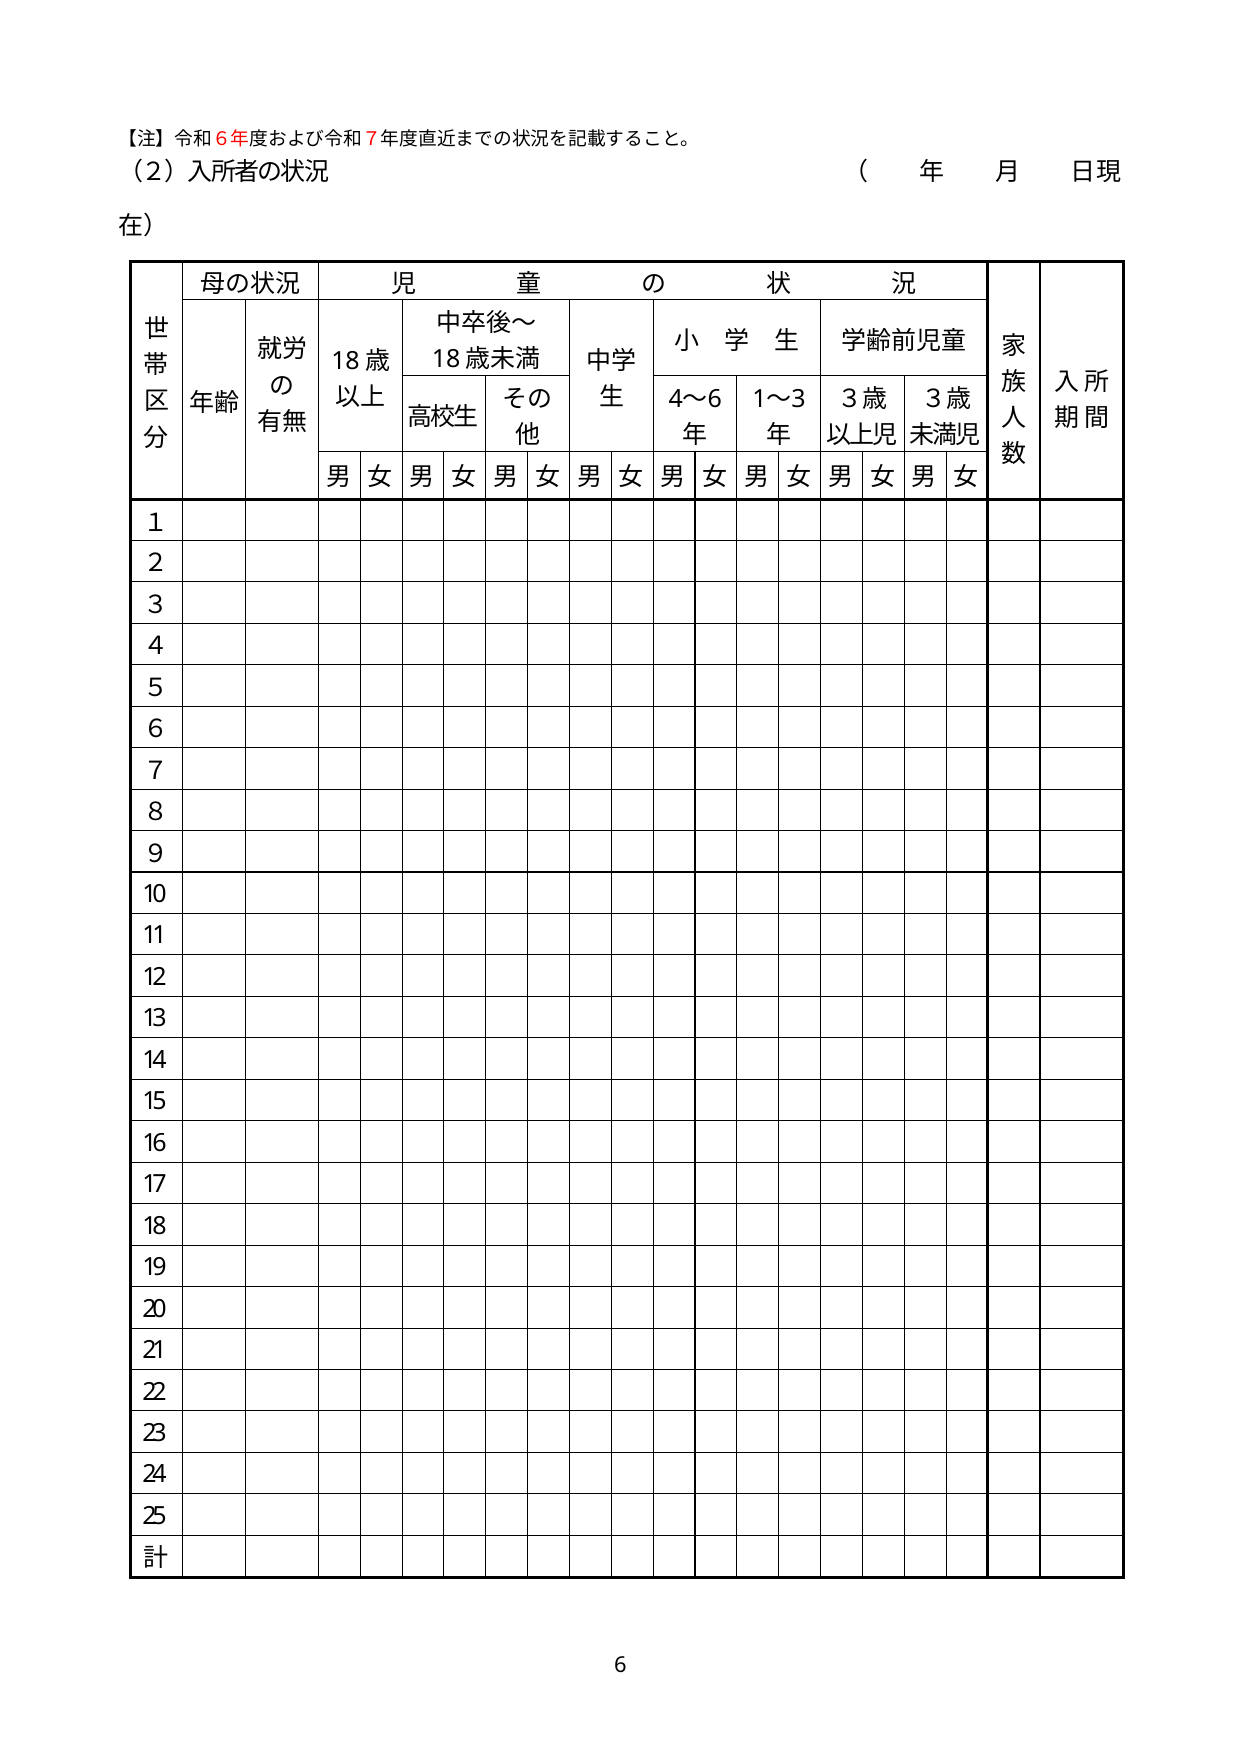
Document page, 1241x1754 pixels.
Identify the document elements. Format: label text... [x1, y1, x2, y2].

table_cell [183, 1494, 245, 1535]
table_cell [779, 624, 820, 664]
table_cell [444, 1080, 485, 1120]
table_cell 11 [132, 914, 182, 954]
table_cell [654, 748, 694, 788]
table_cell [1041, 707, 1122, 747]
table_cell [183, 914, 245, 954]
table_cell [444, 1038, 485, 1079]
table_cell [989, 582, 1039, 623]
table_cell [361, 1038, 402, 1079]
table_cell [570, 665, 611, 706]
table_cell [737, 1329, 778, 1369]
table_cell [737, 1121, 778, 1162]
table_cell [696, 831, 736, 871]
table_cell [737, 1163, 778, 1203]
table_cell [1041, 1246, 1122, 1286]
table_cell [246, 624, 318, 664]
table_cell ５ [132, 665, 182, 706]
table_cell [905, 1287, 946, 1327]
table_cell [821, 1287, 862, 1327]
table_cell [246, 1536, 318, 1576]
table_cell [486, 1038, 527, 1079]
table_cell [696, 748, 736, 788]
table_cell 女 [863, 452, 904, 498]
table_cell [570, 1411, 611, 1452]
table_cell [779, 1246, 820, 1286]
table_cell [319, 1494, 360, 1535]
table_cell [444, 582, 485, 623]
table_cell 女 [361, 452, 402, 498]
table_cell [821, 748, 862, 788]
table_cell [570, 914, 611, 954]
table_cell [696, 541, 736, 581]
table_cell [905, 914, 946, 954]
table_cell [696, 1329, 736, 1369]
table_cell [570, 955, 611, 996]
table_cell [528, 1329, 569, 1369]
table_cell 男 [486, 452, 527, 498]
table_cell [528, 1163, 569, 1203]
table_cell [319, 665, 360, 706]
table_cell [863, 1370, 904, 1410]
table_cell [696, 790, 736, 830]
table_cell [654, 624, 694, 664]
table_cell [183, 997, 245, 1037]
table_cell [696, 1287, 736, 1327]
table_cell [319, 914, 360, 954]
table_cell [319, 707, 360, 747]
table_cell [183, 790, 245, 830]
table_cell 年齢 [183, 300, 245, 498]
table_cell [863, 707, 904, 747]
table_cell [654, 1287, 694, 1327]
table_cell [821, 582, 862, 623]
table_cell [1041, 501, 1122, 540]
table_cell 21 [132, 1329, 182, 1369]
table_cell [612, 790, 653, 830]
table_cell [486, 831, 527, 871]
table_cell [821, 831, 862, 871]
table_header 母の状況 [183, 263, 318, 299]
table_cell [444, 748, 485, 788]
table_cell [444, 1536, 485, 1576]
table_cell [863, 624, 904, 664]
table_cell 17 [132, 1163, 182, 1203]
table_cell [863, 997, 904, 1037]
table_cell [779, 665, 820, 706]
table_cell [403, 1163, 443, 1203]
table_cell [737, 665, 778, 706]
table_cell [696, 1204, 736, 1244]
table_cell [989, 831, 1039, 871]
table_cell [1041, 624, 1122, 664]
table_cell [696, 1370, 736, 1410]
table_cell [403, 1204, 443, 1244]
table_cell [403, 790, 443, 830]
table_cell [570, 541, 611, 581]
table_cell [612, 1453, 653, 1493]
table_cell [863, 1453, 904, 1493]
table_cell [863, 1287, 904, 1327]
table_cell [905, 997, 946, 1037]
table_cell 24 [132, 1453, 182, 1493]
table_cell 10 [132, 873, 182, 913]
table_cell [486, 707, 527, 747]
table_cell [612, 873, 653, 913]
table_cell [779, 790, 820, 830]
table_cell [361, 501, 402, 540]
table_cell [570, 748, 611, 788]
table_cell [246, 914, 318, 954]
table_cell [821, 1121, 862, 1162]
table_cell [696, 1038, 736, 1079]
table_cell [1041, 914, 1122, 954]
table_cell [246, 1163, 318, 1203]
table_cell [246, 501, 318, 540]
table_cell [570, 1038, 611, 1079]
table_cell [905, 501, 946, 540]
table_cell [654, 997, 694, 1037]
table_cell 23 [132, 1411, 182, 1452]
table_cell [905, 1370, 946, 1410]
table_cell [319, 1370, 360, 1410]
table_cell [246, 955, 318, 996]
table_cell [361, 1370, 402, 1410]
table_cell 就労の 有無 [246, 300, 318, 498]
table_cell [361, 1287, 402, 1327]
table_cell [570, 873, 611, 913]
table_cell [444, 914, 485, 954]
table_cell [444, 1411, 485, 1452]
table_cell [486, 624, 527, 664]
table_cell [821, 1536, 862, 1576]
table_cell [486, 748, 527, 788]
table_cell [246, 790, 318, 830]
table_cell [737, 541, 778, 581]
table_cell [821, 1246, 862, 1286]
table_cell [947, 1411, 986, 1452]
table_cell [779, 914, 820, 954]
table_cell [403, 1329, 443, 1369]
table_cell [612, 1163, 653, 1203]
table_cell [183, 1246, 245, 1286]
table_cell [403, 582, 443, 623]
table_cell [905, 665, 946, 706]
table_cell [528, 501, 569, 540]
table_cell [570, 1287, 611, 1327]
table_cell 女 [528, 452, 569, 498]
text 【注】令和６年度および令和７年度直近までの状況を記載すること。 [118, 124, 1122, 151]
table_cell [821, 624, 862, 664]
table_cell [989, 541, 1039, 581]
table_cell 高校生 [403, 376, 485, 451]
table_cell [403, 501, 443, 540]
table_cell [612, 997, 653, 1037]
table_cell [737, 914, 778, 954]
table_cell [403, 1038, 443, 1079]
table_cell [989, 1121, 1039, 1162]
table_cell [905, 1204, 946, 1244]
table_cell [737, 790, 778, 830]
table_cell [989, 624, 1039, 664]
table_cell [183, 1536, 245, 1576]
table_cell [821, 1204, 862, 1244]
table_cell [821, 1411, 862, 1452]
table_cell [570, 1163, 611, 1203]
table_cell [612, 1287, 653, 1327]
table_cell [737, 1453, 778, 1493]
table_cell [905, 1080, 946, 1120]
table_cell [486, 1536, 527, 1576]
table_cell [403, 541, 443, 581]
table_cell [1041, 748, 1122, 788]
table_cell [361, 624, 402, 664]
table_cell [246, 873, 318, 913]
table_cell [779, 1453, 820, 1493]
table_cell 1～3年 [737, 376, 820, 451]
table_cell [863, 1329, 904, 1369]
table_cell [319, 1536, 360, 1576]
table_cell [183, 624, 245, 664]
table_cell [654, 873, 694, 913]
table_cell [863, 1121, 904, 1162]
table_cell [863, 873, 904, 913]
table_cell [403, 1121, 443, 1162]
table_cell [361, 790, 402, 830]
table_cell [989, 748, 1039, 788]
table_cell [821, 1080, 862, 1120]
table_cell [444, 1494, 485, 1535]
table_cell [319, 790, 360, 830]
table_cell [403, 831, 443, 871]
table_cell [779, 1494, 820, 1535]
table_cell [947, 582, 986, 623]
table_cell [528, 541, 569, 581]
table_cell [361, 582, 402, 623]
table_cell [183, 665, 245, 706]
text （２）入所者の状況 （ 年 月 日現在） [118, 151, 1122, 242]
table_cell [246, 1204, 318, 1244]
table_cell [528, 748, 569, 788]
table_cell [863, 1204, 904, 1244]
table_cell [183, 873, 245, 913]
table_cell [361, 1163, 402, 1203]
table_cell ３歳 未満児 [905, 376, 986, 451]
table_cell [1041, 790, 1122, 830]
table_cell [821, 1494, 862, 1535]
table_cell [183, 831, 245, 871]
table_cell [246, 707, 318, 747]
table_cell [361, 707, 402, 747]
table_cell [779, 831, 820, 871]
table_cell [863, 1163, 904, 1203]
table_cell [947, 1038, 986, 1079]
table_cell [319, 541, 360, 581]
table_cell [863, 501, 904, 540]
table_cell [570, 707, 611, 747]
table_cell [1041, 1453, 1122, 1493]
table_cell [528, 1246, 569, 1286]
table_cell [779, 1080, 820, 1120]
table_cell [183, 1370, 245, 1410]
table_cell [947, 1080, 986, 1120]
table_cell [486, 914, 527, 954]
table_cell [654, 1453, 694, 1493]
table_cell 男 [737, 452, 778, 498]
table_cell [528, 1080, 569, 1120]
table_cell [612, 1329, 653, 1369]
table_cell [696, 1163, 736, 1203]
table_cell [183, 501, 245, 540]
table_cell [696, 1536, 736, 1576]
table_cell 男 [654, 452, 694, 498]
table_cell [444, 707, 485, 747]
table_cell [947, 1370, 986, 1410]
table_cell [947, 1204, 986, 1244]
table_cell [246, 997, 318, 1037]
table_cell [486, 790, 527, 830]
table_cell [947, 1287, 986, 1327]
table_cell [246, 665, 318, 706]
table_cell [570, 1453, 611, 1493]
table_cell [486, 665, 527, 706]
table_cell [821, 1370, 862, 1410]
table_header 入 所 期 間 [1041, 263, 1122, 498]
table_cell [444, 665, 485, 706]
table_cell [612, 1246, 653, 1286]
table_cell [183, 582, 245, 623]
table_cell [1041, 1370, 1122, 1410]
table_cell [403, 748, 443, 788]
table_cell [863, 665, 904, 706]
table_cell [486, 1163, 527, 1203]
table_cell [947, 1121, 986, 1162]
table_cell [183, 748, 245, 788]
table_cell [947, 1494, 986, 1535]
table_cell [361, 831, 402, 871]
table_cell [821, 790, 862, 830]
table_cell [989, 955, 1039, 996]
table_cell [737, 1204, 778, 1244]
table_cell 14 [132, 1038, 182, 1079]
table_cell [905, 541, 946, 581]
table_cell [486, 1287, 527, 1327]
table_cell [989, 1411, 1039, 1452]
table_cell [361, 873, 402, 913]
table_cell 計 [132, 1536, 182, 1576]
table_cell [444, 1370, 485, 1410]
table_cell 男 [570, 452, 611, 498]
table_cell [183, 707, 245, 747]
table_cell [528, 582, 569, 623]
table_cell 25 [132, 1494, 182, 1535]
table_cell 12 [132, 955, 182, 996]
table_cell [246, 1494, 318, 1535]
table_cell [905, 1536, 946, 1576]
table_cell 男 [403, 452, 443, 498]
table_cell [319, 1246, 360, 1286]
table_cell [183, 1287, 245, 1327]
table_cell [1041, 1536, 1122, 1576]
table_cell [779, 1329, 820, 1369]
table_cell [1041, 665, 1122, 706]
table_cell [947, 665, 986, 706]
table_cell 19 [132, 1246, 182, 1286]
table_cell [989, 1038, 1039, 1079]
table_cell [737, 831, 778, 871]
table_cell 小 学 生 [654, 300, 820, 375]
table_cell [319, 748, 360, 788]
table_cell [1041, 1287, 1122, 1327]
table_cell [612, 1494, 653, 1535]
table_cell [779, 541, 820, 581]
table_cell [246, 1246, 318, 1286]
table_cell [403, 1370, 443, 1410]
table_cell [905, 790, 946, 830]
table_cell [486, 1121, 527, 1162]
table_cell その他 [486, 376, 569, 451]
table_cell [570, 582, 611, 623]
table_cell [361, 541, 402, 581]
table_cell [947, 748, 986, 788]
table_cell [361, 997, 402, 1037]
table_cell ９ [132, 831, 182, 871]
table_cell [821, 1329, 862, 1369]
table_cell [246, 1453, 318, 1493]
table_cell [246, 1038, 318, 1079]
table_cell [737, 624, 778, 664]
table_cell ７ [132, 748, 182, 788]
table_cell [486, 1453, 527, 1493]
table_cell [486, 873, 527, 913]
table_cell [905, 1494, 946, 1535]
table_cell [863, 955, 904, 996]
table_cell [863, 541, 904, 581]
table_cell [821, 501, 862, 540]
table_cell [570, 1370, 611, 1410]
table_cell 15 [132, 1080, 182, 1120]
table_cell [319, 624, 360, 664]
table_cell [361, 748, 402, 788]
table_cell [989, 997, 1039, 1037]
table_cell [989, 873, 1039, 913]
table_cell [612, 582, 653, 623]
table_cell [779, 1163, 820, 1203]
table_cell [486, 1204, 527, 1244]
table_cell [570, 1329, 611, 1369]
table_cell [246, 1287, 318, 1327]
table_cell [444, 1287, 485, 1327]
table_cell [444, 955, 485, 996]
table_cell [246, 748, 318, 788]
table_cell [319, 1080, 360, 1120]
table_cell [361, 1453, 402, 1493]
table_cell [319, 1453, 360, 1493]
table_cell [947, 501, 986, 540]
table_cell [528, 1536, 569, 1576]
table_cell [612, 1121, 653, 1162]
table_cell [361, 914, 402, 954]
table_cell [947, 790, 986, 830]
table_cell [570, 831, 611, 871]
table_cell [612, 707, 653, 747]
table_cell [696, 1453, 736, 1493]
table_cell ３歳 以上児 [821, 376, 904, 451]
table_cell [654, 1038, 694, 1079]
table_cell [486, 501, 527, 540]
table_cell [528, 1038, 569, 1079]
table_cell [183, 1163, 245, 1203]
table_cell [905, 748, 946, 788]
table_cell [570, 501, 611, 540]
table_cell [905, 582, 946, 623]
table_cell [486, 1494, 527, 1535]
table_cell [737, 873, 778, 913]
table_cell [361, 1080, 402, 1120]
table_cell [570, 790, 611, 830]
table_cell [654, 1370, 694, 1410]
table_cell [947, 955, 986, 996]
table_cell [403, 707, 443, 747]
table_cell [486, 1080, 527, 1120]
table_cell [361, 1329, 402, 1369]
table_cell [528, 914, 569, 954]
table_cell [319, 1204, 360, 1244]
table_cell [654, 914, 694, 954]
table_cell [1041, 1411, 1122, 1452]
table_cell [821, 955, 862, 996]
table_cell [821, 914, 862, 954]
table_cell [319, 582, 360, 623]
table_cell [863, 790, 904, 830]
table_cell [863, 1494, 904, 1535]
table_cell [863, 1536, 904, 1576]
table_cell [905, 873, 946, 913]
table_cell [246, 831, 318, 871]
table_cell [528, 955, 569, 996]
table_cell [486, 1329, 527, 1369]
table_cell [528, 1121, 569, 1162]
table_cell [570, 1246, 611, 1286]
table_cell [989, 1453, 1039, 1493]
table_cell [696, 1121, 736, 1162]
table_cell [654, 831, 694, 871]
table_cell [737, 748, 778, 788]
table_cell [989, 707, 1039, 747]
table_cell [821, 541, 862, 581]
table_cell 女 [696, 452, 736, 498]
table_cell [570, 1536, 611, 1576]
table_cell [779, 582, 820, 623]
table_cell [1041, 541, 1122, 581]
table_cell [737, 955, 778, 996]
table_cell [654, 665, 694, 706]
table_cell [654, 1080, 694, 1120]
table_cell [947, 707, 986, 747]
table_cell [654, 1246, 694, 1286]
table_cell [486, 1370, 527, 1410]
table_cell [528, 1494, 569, 1535]
table_cell [696, 1080, 736, 1120]
table_cell [654, 1163, 694, 1203]
table_cell [1041, 1163, 1122, 1203]
table_cell [654, 955, 694, 996]
table_cell [863, 1080, 904, 1120]
table_cell [570, 1121, 611, 1162]
table_cell [528, 1204, 569, 1244]
table_cell [779, 997, 820, 1037]
table_cell [905, 1246, 946, 1286]
table_cell [821, 707, 862, 747]
table_cell 20 [132, 1287, 182, 1327]
table_cell [444, 541, 485, 581]
table_cell ８ [132, 790, 182, 830]
table_cell [528, 1287, 569, 1327]
table_cell [696, 665, 736, 706]
table_cell [696, 624, 736, 664]
table_cell [403, 624, 443, 664]
table_cell [246, 1329, 318, 1369]
table_cell [403, 1080, 443, 1120]
table_cell [403, 1287, 443, 1327]
table_cell [779, 1411, 820, 1452]
table_cell [612, 1038, 653, 1079]
table_cell [905, 955, 946, 996]
table_cell [989, 665, 1039, 706]
table_header 児 童 の 状 況 [319, 263, 986, 299]
table_cell [989, 501, 1039, 540]
table_cell [905, 1329, 946, 1369]
table_cell [183, 1453, 245, 1493]
table_cell [361, 1494, 402, 1535]
table_cell [444, 1453, 485, 1493]
table_cell [654, 1121, 694, 1162]
table_cell [863, 1411, 904, 1452]
table_cell [696, 997, 736, 1037]
table_cell [696, 873, 736, 913]
table_cell [947, 997, 986, 1037]
table_cell [528, 997, 569, 1037]
table_cell [612, 541, 653, 581]
table_cell [319, 1163, 360, 1203]
table_cell [863, 582, 904, 623]
table_cell [183, 955, 245, 996]
table_cell [863, 748, 904, 788]
table_cell [905, 1038, 946, 1079]
table_cell 4～6年 [654, 376, 736, 451]
table_cell [989, 1246, 1039, 1286]
table_cell [989, 1287, 1039, 1327]
table_cell [737, 1370, 778, 1410]
table_cell [403, 1494, 443, 1535]
table_cell [570, 1494, 611, 1535]
table_cell [183, 1080, 245, 1120]
table_cell [947, 1329, 986, 1369]
table_cell [989, 914, 1039, 954]
table_cell [863, 831, 904, 871]
table_cell [570, 997, 611, 1037]
table_cell [779, 501, 820, 540]
table_cell 女 [947, 452, 986, 498]
table_cell [779, 1536, 820, 1576]
table_cell [737, 582, 778, 623]
table_cell [444, 1204, 485, 1244]
table_cell [737, 707, 778, 747]
table_cell [444, 997, 485, 1037]
table_cell [779, 1121, 820, 1162]
table_cell [486, 541, 527, 581]
table_cell [696, 582, 736, 623]
table_cell [654, 1329, 694, 1369]
table_cell 18 [132, 1204, 182, 1244]
table_cell [444, 1163, 485, 1203]
table_cell [612, 665, 653, 706]
table_cell [947, 624, 986, 664]
table_cell [486, 955, 527, 996]
table_cell [361, 1536, 402, 1576]
table_cell 16 [132, 1121, 182, 1162]
table_cell [1041, 582, 1122, 623]
table_cell [737, 501, 778, 540]
table_cell [183, 1329, 245, 1369]
table_cell [821, 997, 862, 1037]
table_cell [403, 997, 443, 1037]
table_cell 女 [612, 452, 653, 498]
table_cell [528, 707, 569, 747]
table_cell 中学生 [570, 300, 653, 451]
table_cell [654, 541, 694, 581]
table_cell [654, 1411, 694, 1452]
table_cell [319, 1121, 360, 1162]
table_cell [486, 1246, 527, 1286]
table_cell [612, 831, 653, 871]
table_cell [183, 1038, 245, 1079]
table_cell [654, 1494, 694, 1535]
table_cell [947, 1536, 986, 1576]
table_cell [696, 914, 736, 954]
table_cell [183, 1121, 245, 1162]
table_cell [863, 914, 904, 954]
table_cell [319, 501, 360, 540]
table_cell [528, 1370, 569, 1410]
table_cell [654, 582, 694, 623]
table_cell [183, 1411, 245, 1452]
table_cell [444, 1121, 485, 1162]
table_header 家族 人数 [989, 263, 1039, 498]
table_cell [696, 1246, 736, 1286]
table_cell [403, 1536, 443, 1576]
table_cell [989, 790, 1039, 830]
table_cell [444, 501, 485, 540]
table_cell [989, 1370, 1039, 1410]
table_cell [779, 1287, 820, 1327]
table_cell [246, 1080, 318, 1120]
table_cell [696, 955, 736, 996]
table_cell [361, 1204, 402, 1244]
table_cell [1041, 1204, 1122, 1244]
table_cell [947, 1453, 986, 1493]
table_cell [403, 1453, 443, 1493]
table_cell 男 [319, 452, 360, 498]
table_cell [319, 997, 360, 1037]
table_cell [444, 790, 485, 830]
table_cell [779, 707, 820, 747]
table_cell [319, 1329, 360, 1369]
table_cell [612, 1370, 653, 1410]
table_cell [737, 1246, 778, 1286]
table_cell ４ [132, 624, 182, 664]
table_cell [1041, 873, 1122, 913]
table_cell [737, 1411, 778, 1452]
table_cell [905, 1163, 946, 1203]
table_cell [989, 1536, 1039, 1576]
table_cell [528, 873, 569, 913]
table_cell [319, 831, 360, 871]
table_cell [737, 1080, 778, 1120]
table_cell 13 [132, 997, 182, 1037]
table_cell [779, 955, 820, 996]
table_cell [863, 1038, 904, 1079]
table_cell 男 [821, 452, 862, 498]
table_cell [737, 1536, 778, 1576]
table_cell [863, 1246, 904, 1286]
table_cell [821, 1453, 862, 1493]
table_cell [361, 665, 402, 706]
table_cell [246, 541, 318, 581]
table_cell [319, 955, 360, 996]
table_cell [821, 873, 862, 913]
table_cell ３ [132, 582, 182, 623]
table_cell [654, 501, 694, 540]
table_cell [696, 707, 736, 747]
table_cell [528, 665, 569, 706]
table_cell [403, 955, 443, 996]
table_cell [737, 1494, 778, 1535]
table_cell [1041, 1494, 1122, 1535]
table_cell [1041, 1080, 1122, 1120]
table_cell [905, 707, 946, 747]
table_cell [612, 624, 653, 664]
table_cell [612, 748, 653, 788]
table_cell [1041, 1329, 1122, 1369]
table_cell [905, 831, 946, 871]
table_cell [779, 748, 820, 788]
table_cell [612, 1536, 653, 1576]
table_cell [444, 1246, 485, 1286]
table_cell ６ [132, 707, 182, 747]
table_cell [528, 790, 569, 830]
table_cell [696, 1411, 736, 1452]
table_cell [989, 1329, 1039, 1369]
table_cell [779, 873, 820, 913]
table_cell [696, 1494, 736, 1535]
table_cell 学齢前児童 [821, 300, 986, 375]
table_cell 18歳 以上 [319, 300, 402, 451]
table_cell [246, 582, 318, 623]
table_cell [361, 1411, 402, 1452]
table_cell [737, 1038, 778, 1079]
table_cell [737, 997, 778, 1037]
table_cell [361, 1246, 402, 1286]
table_cell 男 [905, 452, 946, 498]
table_cell [612, 1204, 653, 1244]
table_cell 女 [444, 452, 485, 498]
table_cell [779, 1038, 820, 1079]
table_cell [319, 873, 360, 913]
table_cell [947, 541, 986, 581]
table_cell [246, 1411, 318, 1452]
table_cell [444, 831, 485, 871]
table_cell [444, 624, 485, 664]
table_cell １ [132, 501, 182, 540]
table_cell [905, 624, 946, 664]
table_cell [821, 665, 862, 706]
table_cell 中卒後～ 18歳未満 [403, 300, 569, 375]
table_cell [246, 1121, 318, 1162]
table_cell [361, 1121, 402, 1162]
table_cell [570, 1080, 611, 1120]
table_cell [989, 1204, 1039, 1244]
table_cell [989, 1163, 1039, 1203]
table_cell [947, 873, 986, 913]
table_cell 女 [779, 452, 820, 498]
table_cell [528, 1453, 569, 1493]
table_cell 22 [132, 1370, 182, 1410]
table_cell [654, 707, 694, 747]
table_cell [528, 831, 569, 871]
table_cell [737, 1287, 778, 1327]
table_cell [905, 1453, 946, 1493]
table_cell [612, 1411, 653, 1452]
table_cell [989, 1494, 1039, 1535]
table_cell [947, 1163, 986, 1203]
table_cell [246, 1370, 318, 1410]
table_cell [905, 1121, 946, 1162]
table_cell [612, 501, 653, 540]
table_cell [403, 873, 443, 913]
table_cell [319, 1411, 360, 1452]
table_cell [570, 1204, 611, 1244]
table_cell [319, 1038, 360, 1079]
table_cell [319, 1287, 360, 1327]
table_cell [403, 1411, 443, 1452]
table_cell [989, 1080, 1039, 1120]
table_cell [403, 665, 443, 706]
table_cell [403, 914, 443, 954]
table_cell ２ [132, 541, 182, 581]
table_cell [612, 914, 653, 954]
table_cell [612, 1080, 653, 1120]
table_cell [821, 1163, 862, 1203]
table_cell [1041, 1038, 1122, 1079]
table_cell [183, 541, 245, 581]
table_header 世帯 区分 [132, 263, 182, 498]
table_cell [612, 955, 653, 996]
table_cell [821, 1038, 862, 1079]
table_cell [779, 1204, 820, 1244]
table_cell [1041, 955, 1122, 996]
table_cell [1041, 1121, 1122, 1162]
table_cell [947, 914, 986, 954]
table_cell [183, 1204, 245, 1244]
table_cell [1041, 997, 1122, 1037]
table_cell [654, 790, 694, 830]
table_cell [486, 997, 527, 1037]
table_cell [905, 1411, 946, 1452]
table_cell [654, 1536, 694, 1576]
table_cell [486, 582, 527, 623]
table_cell [444, 1329, 485, 1369]
table_cell [1041, 831, 1122, 871]
table_cell [947, 831, 986, 871]
table_cell [696, 501, 736, 540]
table_cell [403, 1246, 443, 1286]
table_cell [779, 1370, 820, 1410]
table_cell [947, 1246, 986, 1286]
table_cell [654, 1204, 694, 1244]
table_cell [528, 624, 569, 664]
table_cell [444, 873, 485, 913]
table_cell [528, 1411, 569, 1452]
table_cell [570, 624, 611, 664]
table_cell [361, 955, 402, 996]
table_cell [486, 1411, 527, 1452]
